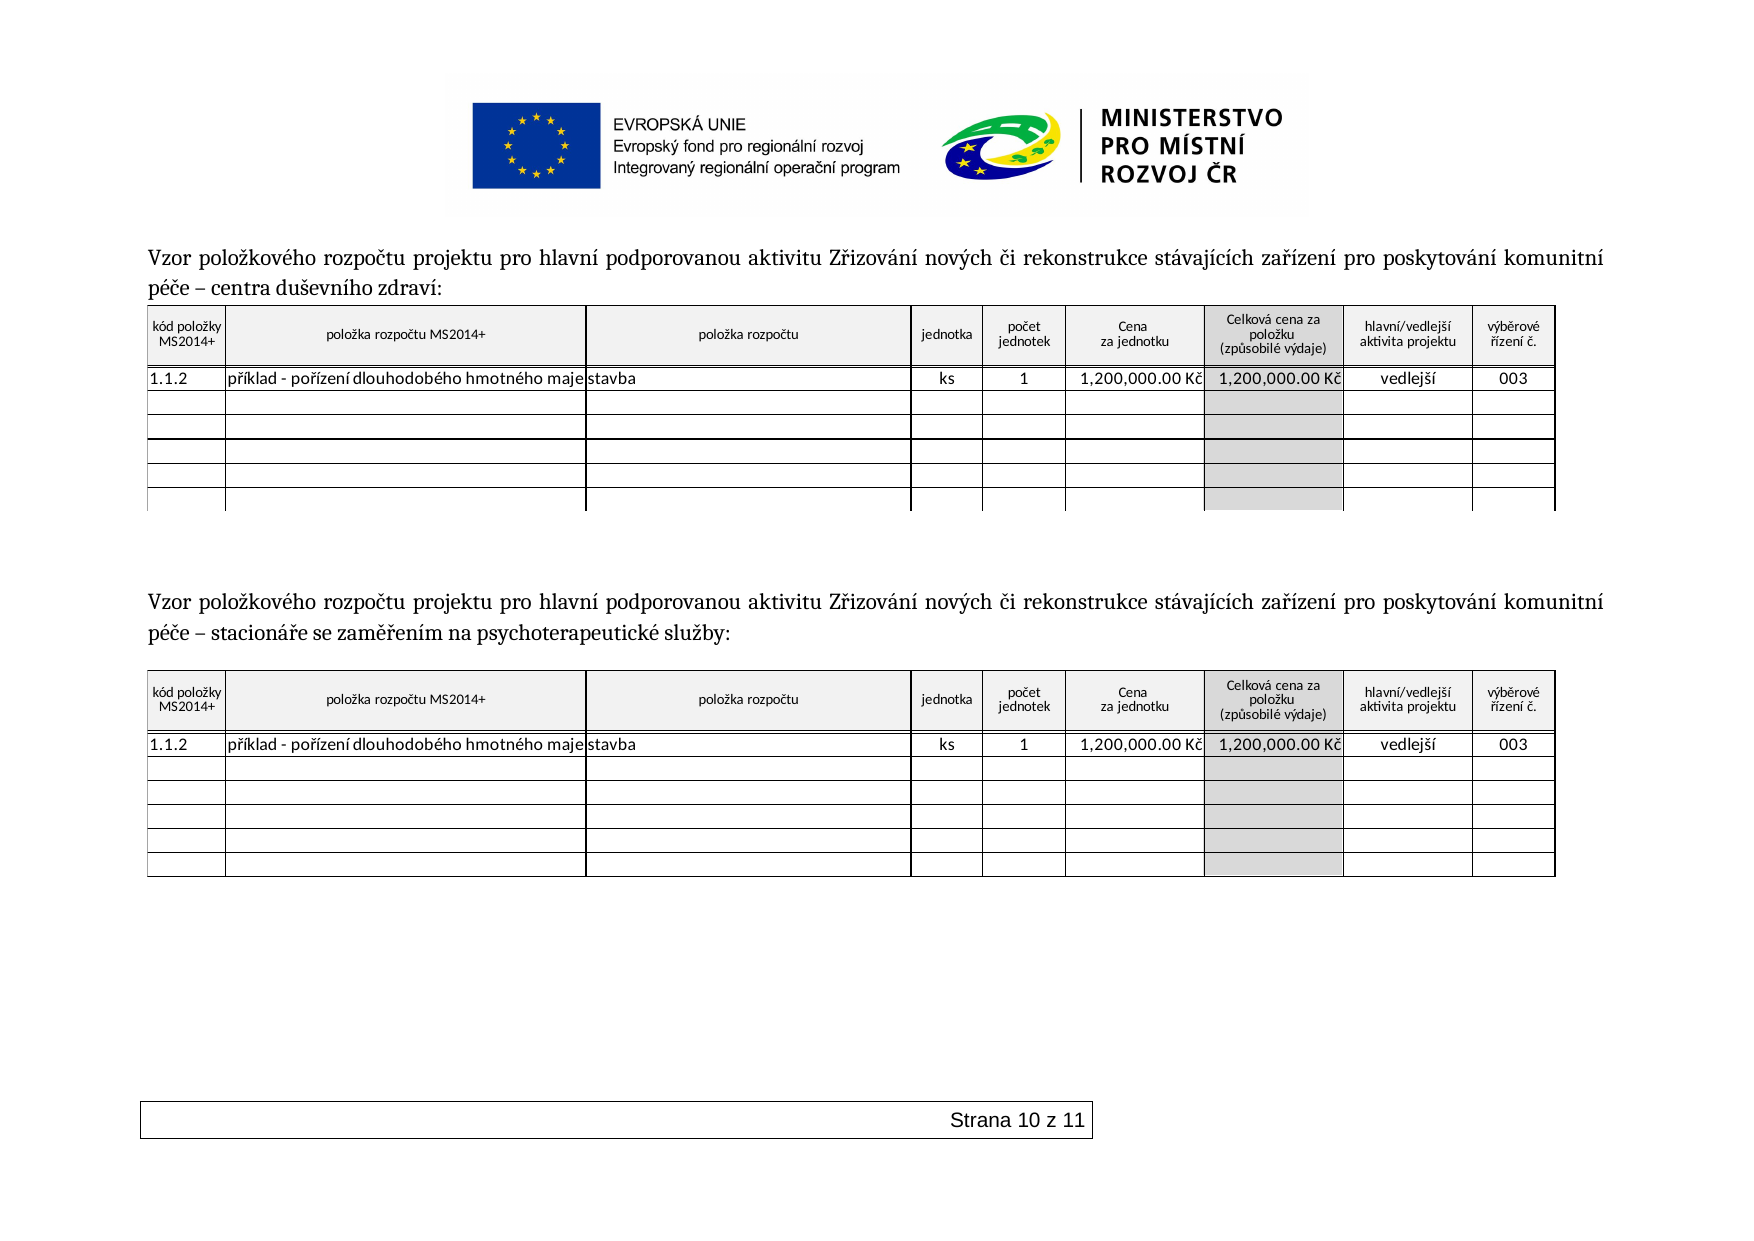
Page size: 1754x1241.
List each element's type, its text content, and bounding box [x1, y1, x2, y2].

picture [444, 73, 1310, 217]
list Vzor položkového rozpočtu projektu pro hlavní podporovanou aktivitu Zřizování nových či rekonstrukce stávajících zařízení pro poskytování komunitní péče – centra duševního zdraví: [148, 244, 1606, 301]
list Vzor položkového rozpočtu projektu pro hlavní podporovanou aktivitu Zřizování nových či rekonstrukce stávajících zařízení pro poskytování komunitní péče – stacionáře se zaměřením na psychoterapeutické služby: [148, 589, 1606, 646]
